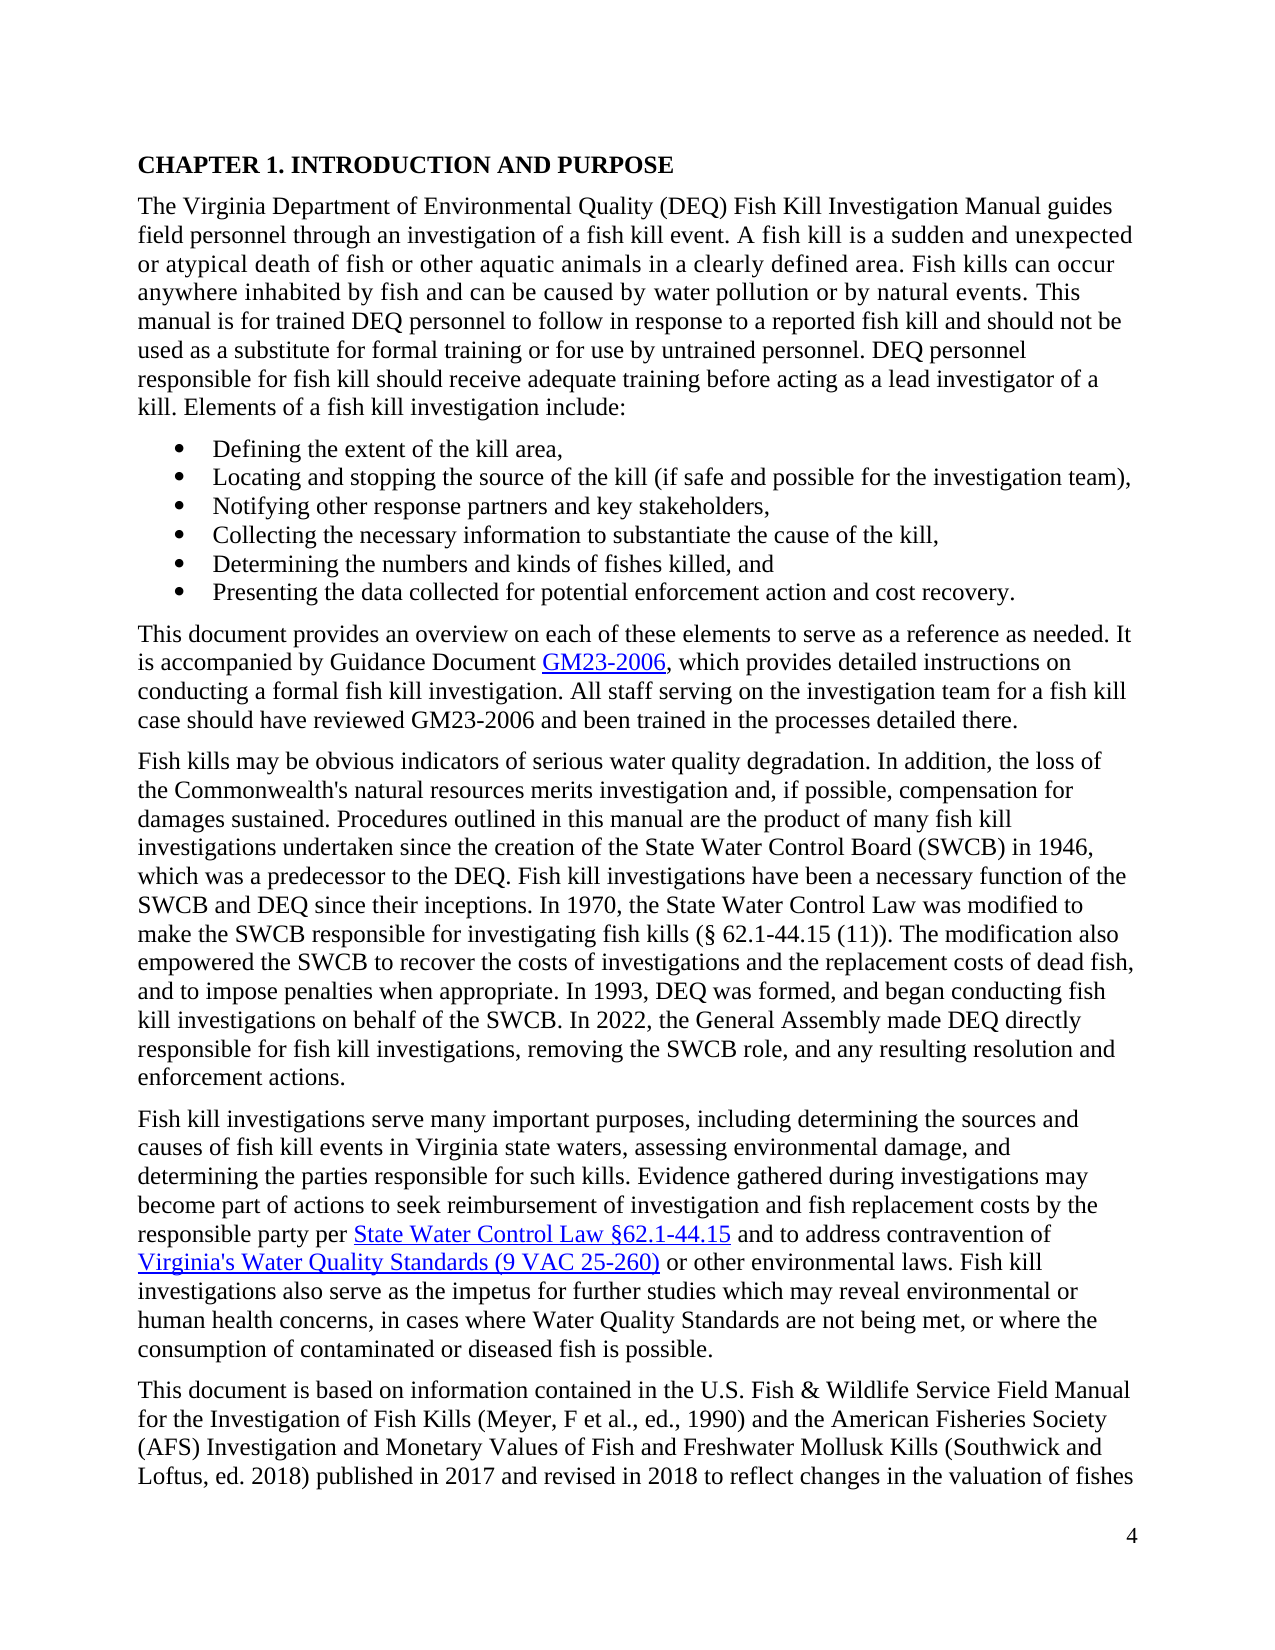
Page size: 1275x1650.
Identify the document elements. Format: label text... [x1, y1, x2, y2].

list Determining the numbers and kinds of fishes killed, and [175, 549, 1138, 577]
text Fish kill investigations serve many important purposes, including determining the sources and causes of fish kill events in Virginia state waters, assessing environmental damage, and determining the parties responsible for such kills. Evidence gathered during investigations may become part of actions to seek reimbursement of investigation and fish replacement costs by the responsible party per State Water Control Law §62.1-44.15 and to address contravention of Virginia's Water Quality Standards (9 VAC 25-260) or other environmental laws. Fish kill investigations also serve as the impetus for further studies which may reveal environmental or human health concerns, in cases where Water Quality Standards are not being met, or where the consumption of contaminated or diseased fish is possible. [137, 1104, 1138, 1362]
list Locating and stopping the source of the kill (if safe and possible for the investigation team), [175, 462, 1138, 491]
list Presenting the data collected for potential enforcement action and cost recovery. [175, 577, 1138, 606]
list Collecting the necessary information to substantiate the cause of the kill, [175, 520, 1138, 549]
text This document provides an overview on each of these elements to serve as a reference as needed. It is accompanied by Guidance Document GM23-2006, which provides detailed instructions on conducting a formal fish kill investigation. All staff serving on the investigation team for a fish kill case should have reviewed GM23-2006 and been trained in the processes detailed there. [137, 619, 1138, 734]
subtitle CHAPTER 1. INTRODUCTION AND PURPOSE [137, 150, 1138, 179]
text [137, 1375, 1138, 1490]
text The Virginia Department of Environmental Quality (DEQ) Fish Kill Investigation Manual guides field personnel through an investigation of a fish kill event. A fish kill is a sudden and unexpected or atypical death of fish or other aquatic animals in a clearly defined area. Fish kills can occur anywhere inhabited by fish and can be caused by water pollution or by natural events. This manual is for trained DEQ personnel to follow in response to a reported fish kill and should not be used as a substitute for formal training or for use by untrained personnel. DEQ personnel responsible for fish kill should receive adequate training before acting as a lead investigator of a kill. Elements of a fish kill investigation include: [137, 191, 1138, 421]
list Defining the extent of the kill area, [175, 434, 1138, 462]
list Notifying other response partners and key stakeholders, [175, 491, 1138, 520]
text Fish kills may be obvious indicators of serious water quality degradation. In addition, the loss of the Commonwealth's natural resources merits investigation and, if possible, compensation for damages sustained. Procedures outlined in this manual are the product of many fish kill investigations undertaken since the creation of the State Water Control Board (SWCB) in 1946, which was a predecessor to the DEQ. Fish kill investigations have been a necessary function of the SWCB and DEQ since their inceptions. In 1970, the State Water Control Law was modified to make the SWCB responsible for investigating fish kills (§ 62.1-44.15 (11)). The modification also empowered the SWCB to recover the costs of investigations and the replacement costs of dead fish, and to impose penalties when appropriate. In 1993, DEQ was formed, and began conducting fish kill investigations on behalf of the SWCB. In 2022, the General Assembly made DEQ directly responsible for fish kill investigations, removing the SWCB role, and any resulting resolution and enforcement actions. [137, 746, 1138, 1091]
